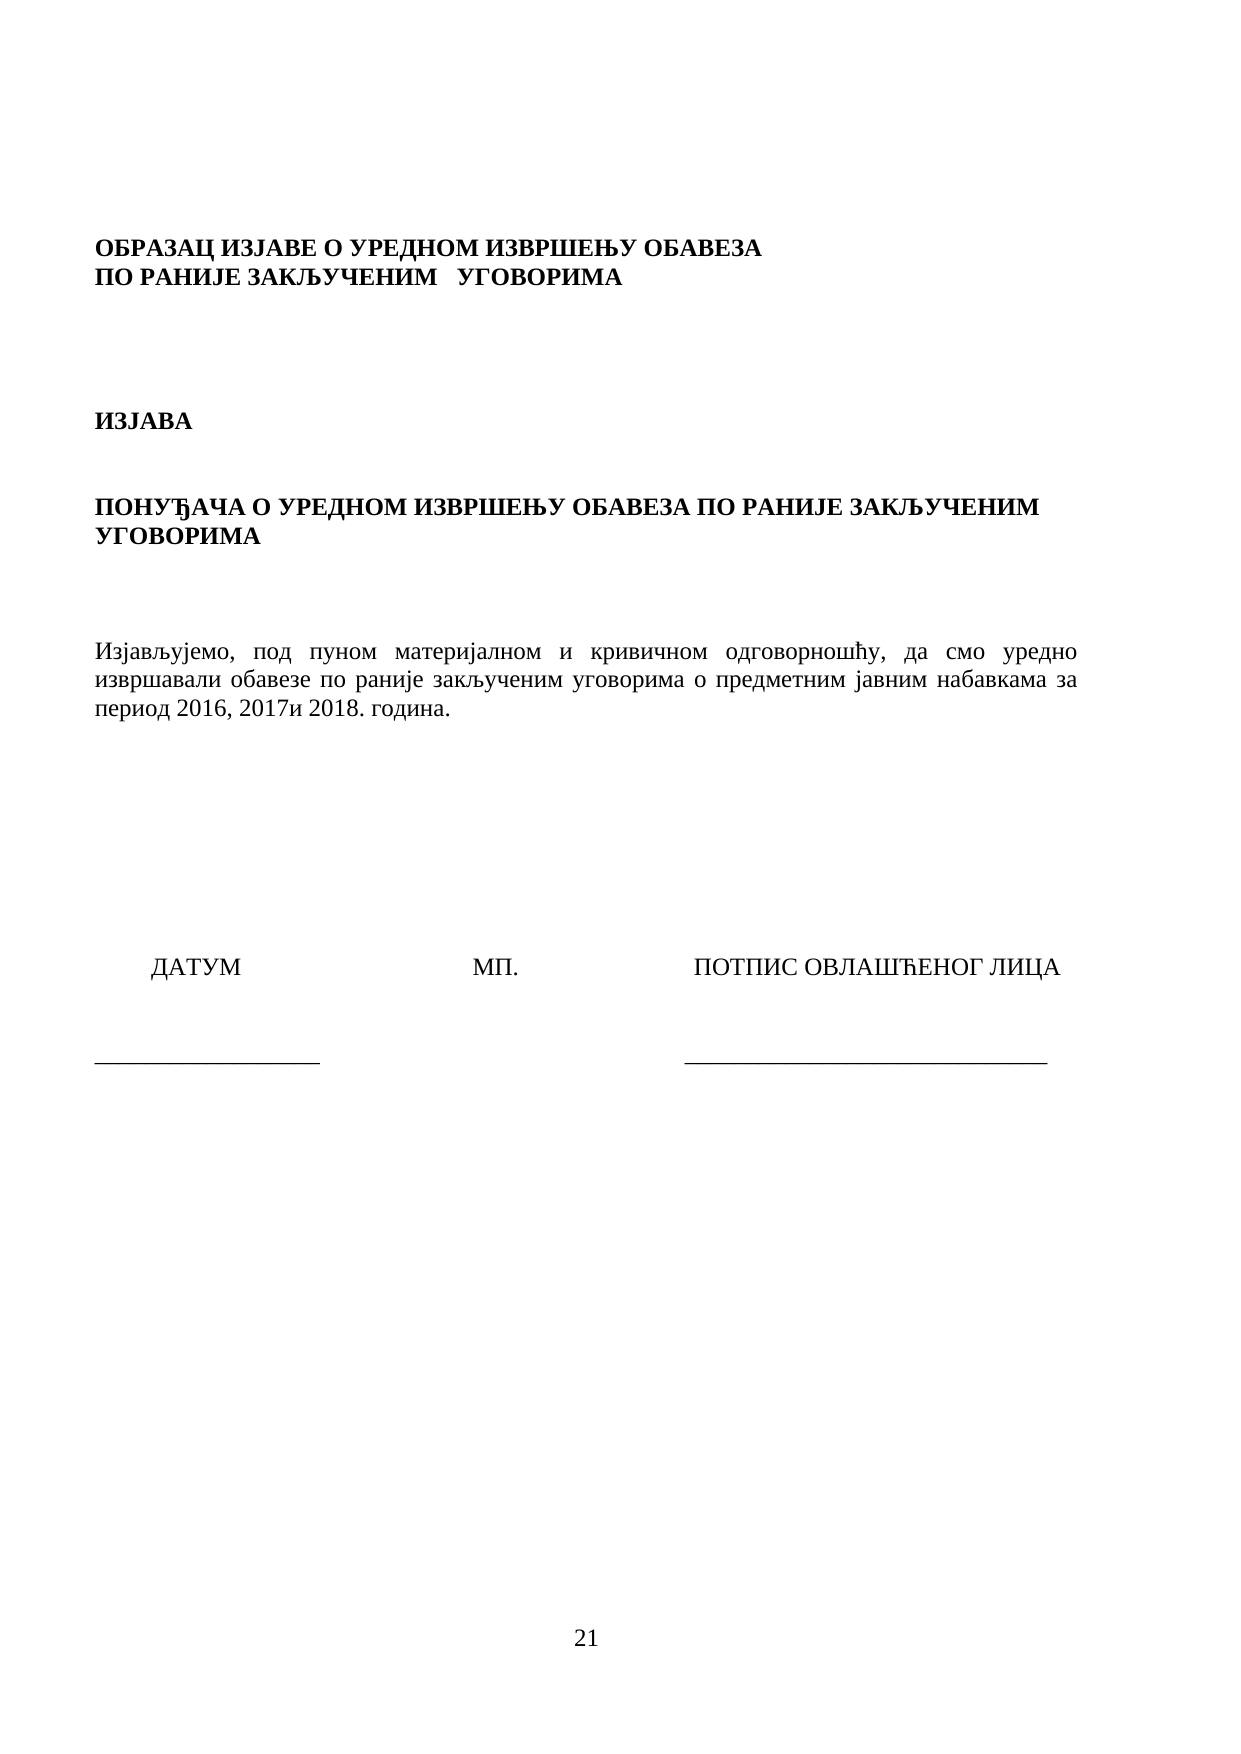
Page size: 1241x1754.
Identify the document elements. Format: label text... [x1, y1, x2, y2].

text ДАТУМ МП. ПОТПИС ОВЛАШЋЕНОГ ЛИЦА [94, 952, 1078, 981]
text ИЗЈАВА [94, 406, 1078, 434]
text __________________ _____________________________ [94, 1038, 1078, 1067]
text ОБРАЗАЦ ИЗЈАВЕ О УРЕДНОМ ИЗВРШЕЊУ ОБАВЕЗА [94, 233, 1078, 262]
text ПОНУЂАЧА О УРЕДНОМ ИЗВРШЕЊУ ОБАВЕЗА ПО РАНИЈЕ ЗАКЉУЧЕНИМ УГОВОРИМА [94, 492, 1078, 549]
text ПО РАНИЈЕ ЗАКЉУЧЕНИМ УГОВОРИМА [94, 262, 1078, 291]
text Изјављујемо, под пуном материјалном и кривичном одговорношћу, да смо уредно извршавали обавезе по раније закљученим уговорима о предметним јавним набавкама за период 2016, 2017и 2018. година. [94, 636, 1078, 722]
